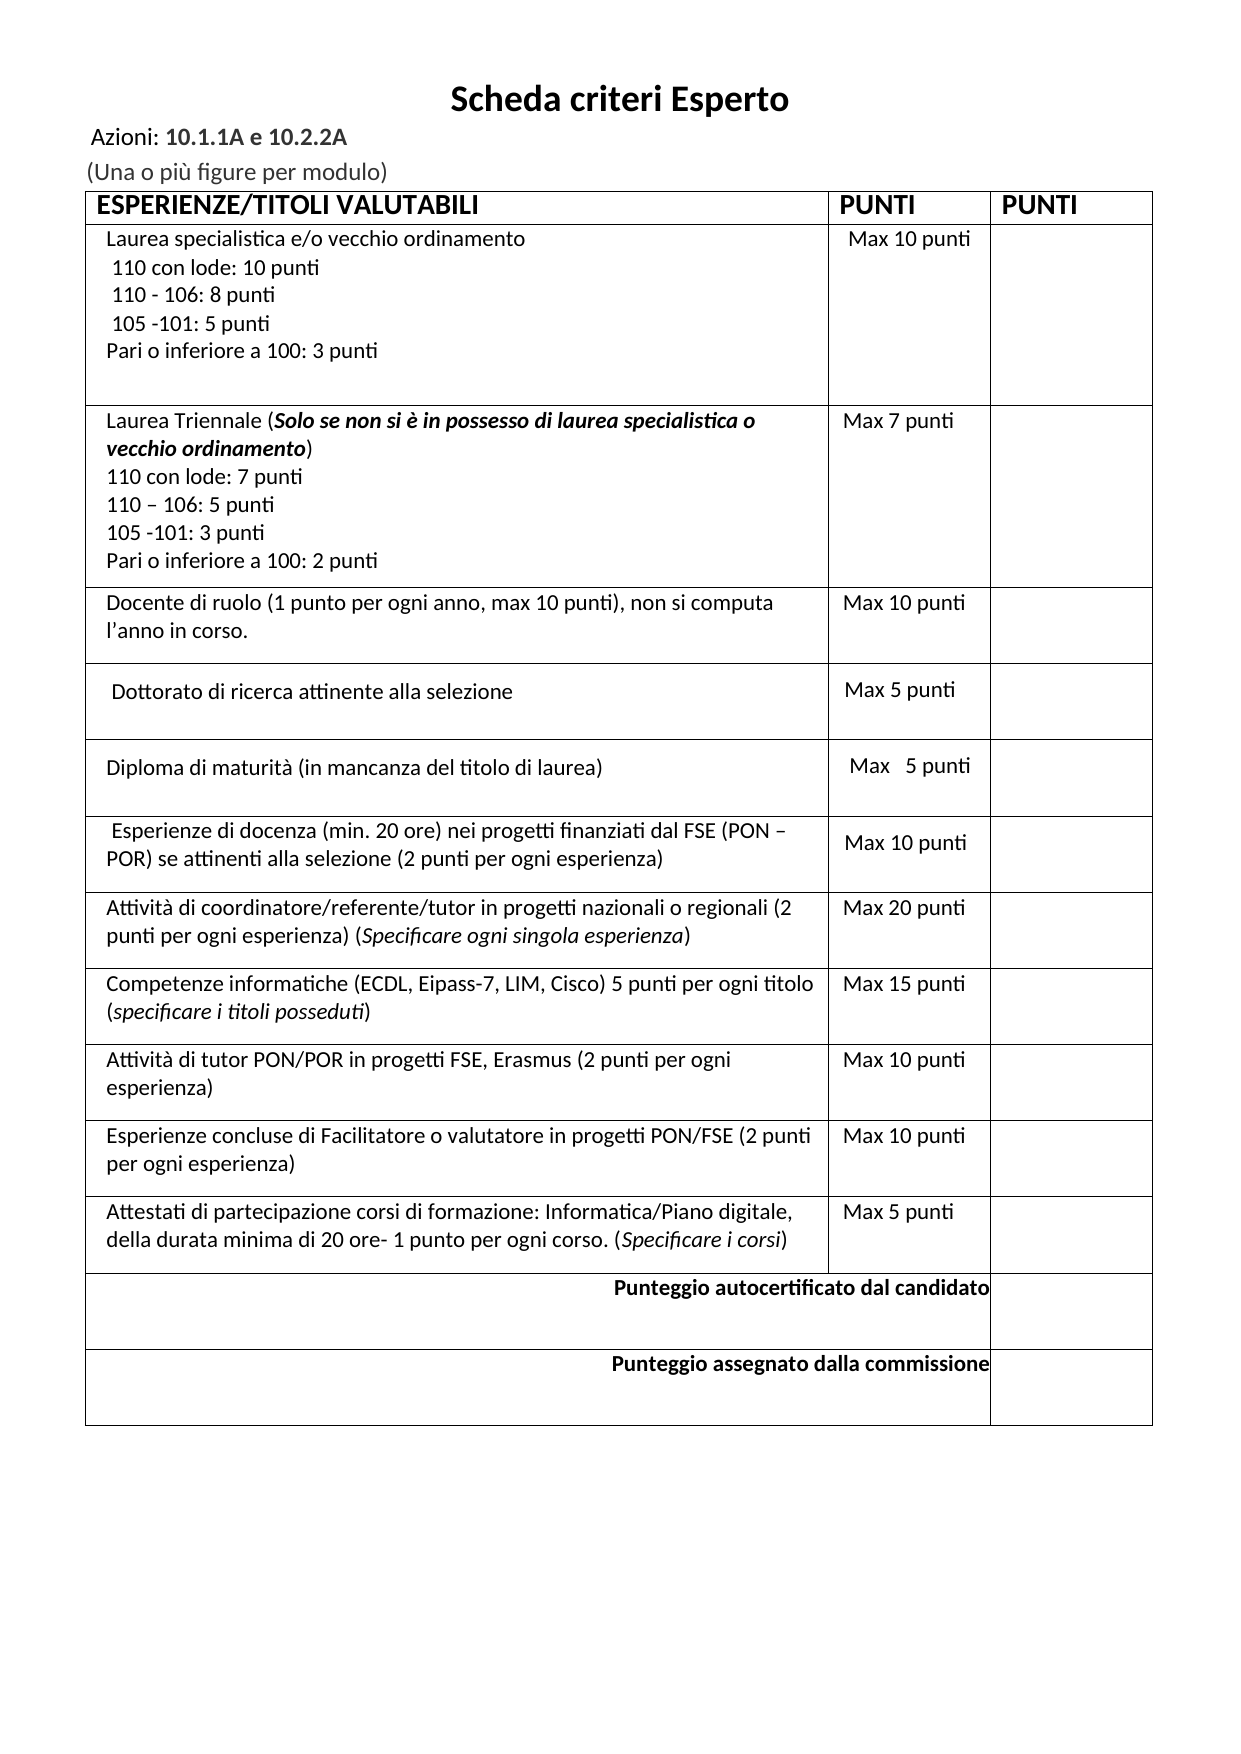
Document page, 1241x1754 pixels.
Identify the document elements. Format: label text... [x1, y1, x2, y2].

table_cell Punteggio autocertificato dal candidato [86, 1274, 990, 1348]
table_cell Attività di coordinatore/referente/tutor in progetti nazionali o regionali (2 punti per ogni esperienza) (Specificare ogni singola esperienza) [86, 893, 828, 968]
text Scheda criteri Esperto [75, 75, 1165, 121]
table_cell Max 10 punti [829, 225, 990, 405]
table_cell [991, 588, 1152, 663]
table_cell Max 20 punti [829, 893, 990, 968]
table_cell [991, 969, 1152, 1044]
table_header PUNTI [829, 192, 990, 223]
table_cell Max 10 punti [829, 588, 990, 663]
table_header ESPERIENZE/TITOLI VALUTABILI [86, 192, 828, 223]
table_cell Max 5 punti [829, 664, 990, 739]
table_cell Docente di ruolo (1 punto per ogni anno, max 10 punti), non si computa l’anno in corso. [86, 588, 828, 663]
table_cell [991, 1121, 1152, 1196]
table_cell Max 10 punti [829, 1121, 990, 1196]
table_cell Laurea Triennale (Solo se non si è in possesso di laurea specialistica o vecchio ordinamento) 110 con lode: 7 punti 110 – 106: 5 punti 105 -101: 3 punti Pari o inferiore a 100: 2 punti [86, 406, 828, 587]
table_cell Diploma di maturità (in mancanza del titolo di laurea) [86, 740, 828, 816]
table_cell Max 10 punti [829, 817, 990, 892]
table_cell [991, 225, 1152, 405]
table_header PUNTI [991, 192, 1152, 223]
table_cell Max 15 punti [829, 969, 990, 1044]
table_cell Attività di tutor PON/POR in progetti FSE, Erasmus (2 punti per ogni esperienza) [86, 1045, 828, 1120]
table_cell [991, 740, 1152, 816]
table_cell Laurea specialistica e/o vecchio ordinamento 110 con lode: 10 punti 110 - 106: 8 punti 105 -101: 5 punti Pari o inferiore a 100: 3 punti [86, 225, 828, 405]
table_cell Attestati di partecipazione corsi di formazione: Informatica/Piano digitale, della durata minima di 20 ore- 1 punto per ogni corso. (Specificare i corsi) [86, 1197, 828, 1272]
table_cell Max 10 punti [829, 1045, 990, 1120]
table_cell Esperienze concluse di Facilitatore o valutatore in progetti PON/FSE (2 punti per ogni esperienza) [86, 1121, 828, 1196]
text (Una o più figure per modulo) [75, 156, 1165, 186]
table_cell [991, 1197, 1152, 1272]
table_cell Max 5 punti [829, 740, 990, 816]
table_cell Max 5 punti [829, 1197, 990, 1272]
table_cell Dottorato di ricerca attinente alla selezione [86, 664, 828, 739]
table_cell Esperienze di docenza (min. 20 ore) nei progetti finanziati dal FSE (PON – POR) se attinenti alla selezione (2 punti per ogni esperienza) [86, 817, 828, 892]
text Azioni: 10.1.1A e 10.2.2A [75, 121, 1165, 151]
table_cell [991, 1350, 1152, 1425]
table_cell Competenze informatiche (ECDL, Eipass-7, LIM, Cisco) 5 punti per ogni titolo (specificare i titoli posseduti) [86, 969, 828, 1044]
table_cell [991, 664, 1152, 739]
table_cell [991, 893, 1152, 968]
table_cell [991, 406, 1152, 587]
table_cell [991, 1274, 1152, 1348]
table_cell Punteggio assegnato dalla commissione [86, 1350, 990, 1425]
table_cell [991, 817, 1152, 892]
table_cell Max 7 punti [829, 406, 990, 587]
table_cell [991, 1045, 1152, 1120]
